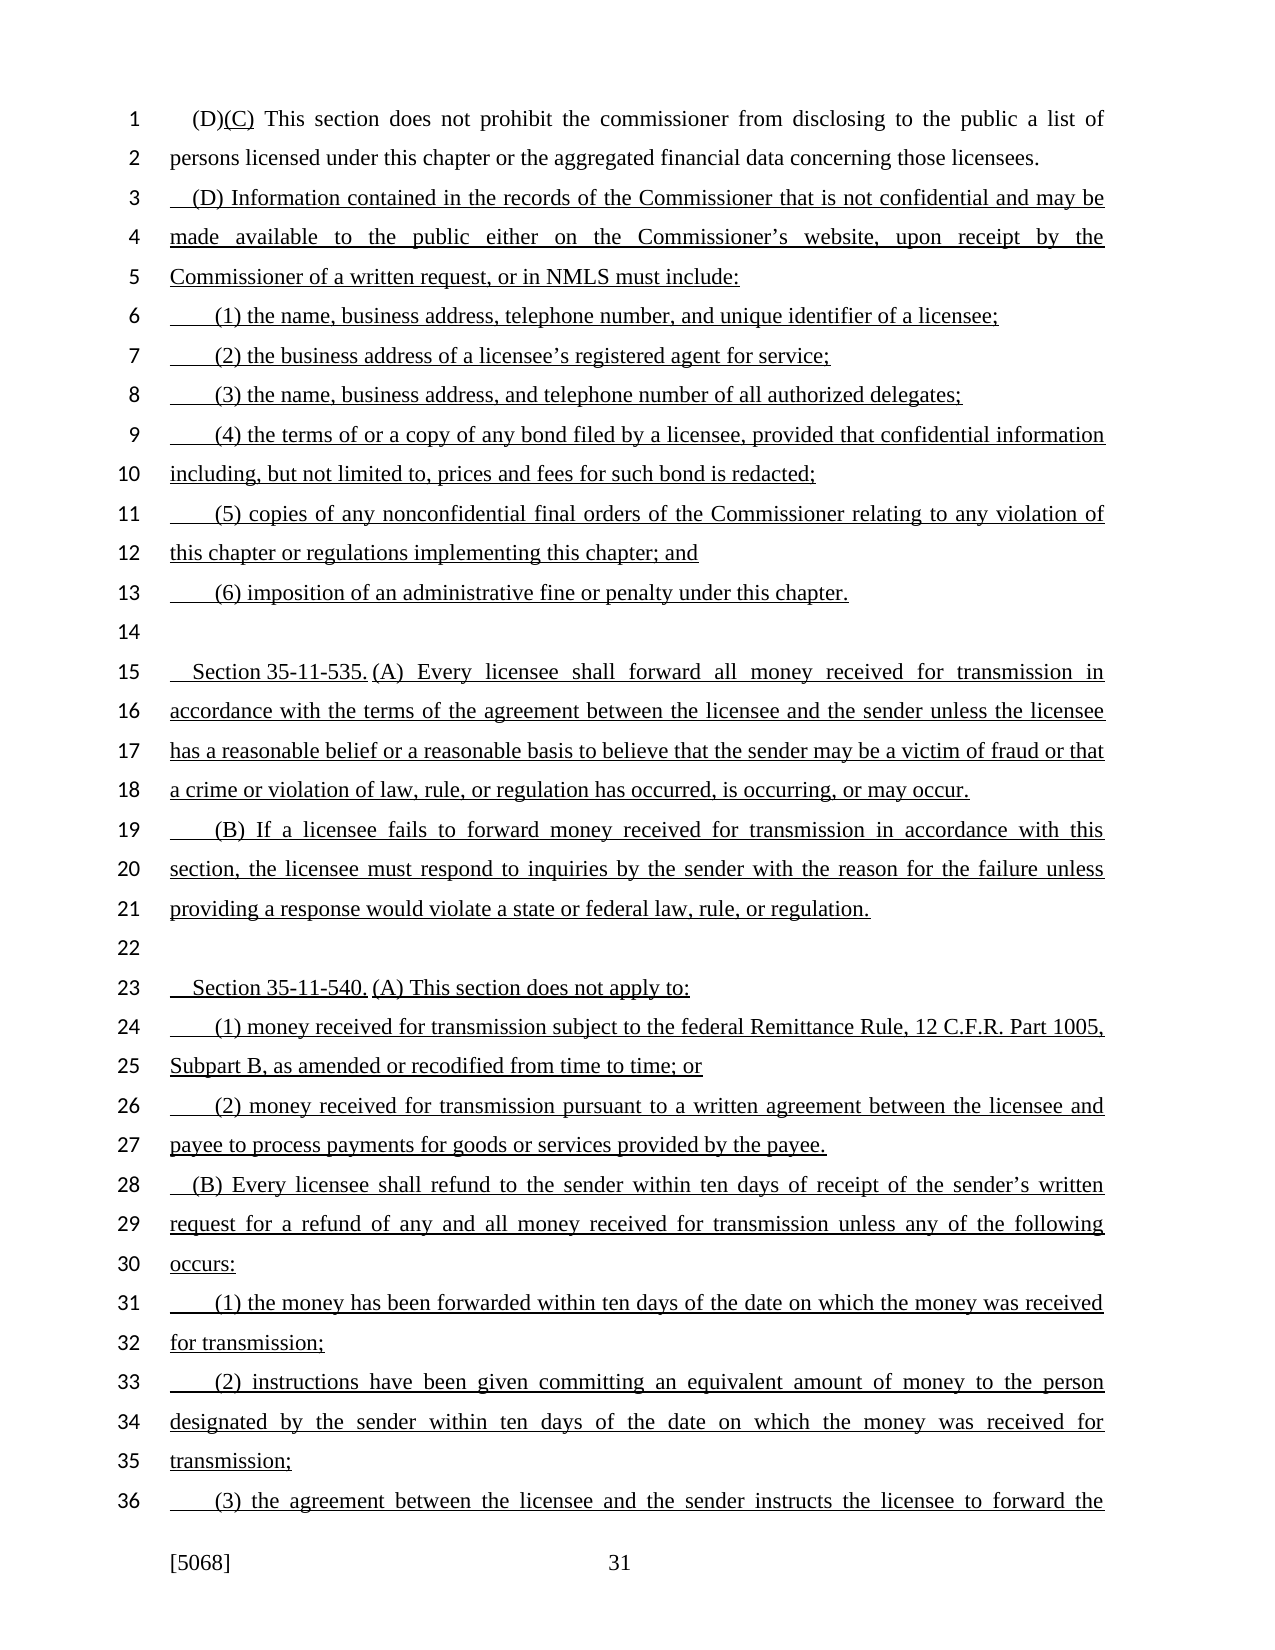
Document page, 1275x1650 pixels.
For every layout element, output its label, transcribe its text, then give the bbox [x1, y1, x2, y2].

text (4) the terms of or a copy of any bond filed by a licensee, provided that confidential information including, but not limited to, prices and fees for such bond is redacted; [169, 421, 1106, 444]
text (D) Information contained in the records of the Commissioner that is not confidential and may be made available to the public either on the Commissioner’s website, upon receipt by the Commissioner of a written request, or in NMLS must include: [169, 184, 1106, 289]
text (2) instructions have been given committing an equivalent amount of money to the person designated by the sender within ten days of the date on which the money was received for transmission; [169, 1368, 1106, 1474]
text (D)(C) This section does not prohibit the commissioner from disclosing to the public a list of persons licensed under this chapter or the aggregated financial data concerning those licensees. [169, 105, 1106, 171]
text (3) the name, business address, and telephone number of all authorized delegates; [169, 381, 1106, 408]
text (B) If a licensee fails to forward money received for transmission in accordance with this section, the licensee must respond to inquiries by the sender with the reason for the failure unless providing a response would violate a state or federal law, rule, or regulation. [169, 816, 1106, 921]
text (2) money received for transmission pursuant to a written agreement between the licensee and payee to process payments for goods or services provided by the payee. [169, 1092, 1106, 1158]
text Section 35‑11‑535. (A) Every licensee shall forward all money received for transmission in accordance with the terms of the agreement between the licensee and the sender unless the licensee has a reasonable belief or a reasonable basis to believe that the sender may be a victim of fraud or that a crime or violation of law, rule, or regulation has occurred, is occurring, or may occur. [169, 658, 1106, 720]
text Section 35‑11‑540. (A) This section does not apply to: [169, 973, 1106, 1000]
text (B) Every licensee shall refund to the sender within ten days of receipt of the sender’s written request for a refund of any and all money received for transmission unless any of the following occurs: [169, 1171, 1106, 1276]
text (1) the name, business address, telephone number, and unique identifier of a licensee; [169, 302, 1106, 329]
text (5) copies of any nonconfidential final orders of the Commissioner relating to any violation of this chapter or regulations implementing this chapter; and [169, 500, 1106, 566]
text (1) the money has been forwarded within ten days of the date on which the money was received for transmission; [169, 1289, 1106, 1355]
text (6) imposition of an administrative fine or penalty under this chapter. [169, 579, 1106, 605]
text (2) the business address of a licensee’s registered agent for service; [169, 342, 1106, 368]
text (1) money received for transmission subject to the federal Remittance Rule, 12 C.F.R. Part 1005, Subpart B, as amended or recodified from time to time; or [169, 1013, 1106, 1079]
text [169, 1487, 1106, 1513]
text (4) the terms of or a copy of any bond filed by a licensee, provided that confidential information including, but not limited to, prices and fees for such bond is redacted; [169, 445, 1106, 487]
text Section 35‑11‑535. (A) Every licensee shall forward all money received for transmission in accordance with the terms of the agreement between the licensee and the sender unless the licensee has a reasonable belief or a reasonable basis to believe that the sender may be a victim of fraud or that a crime or violation of law, rule, or regulation has occurred, is occurring, or may occur. [169, 721, 1106, 802]
